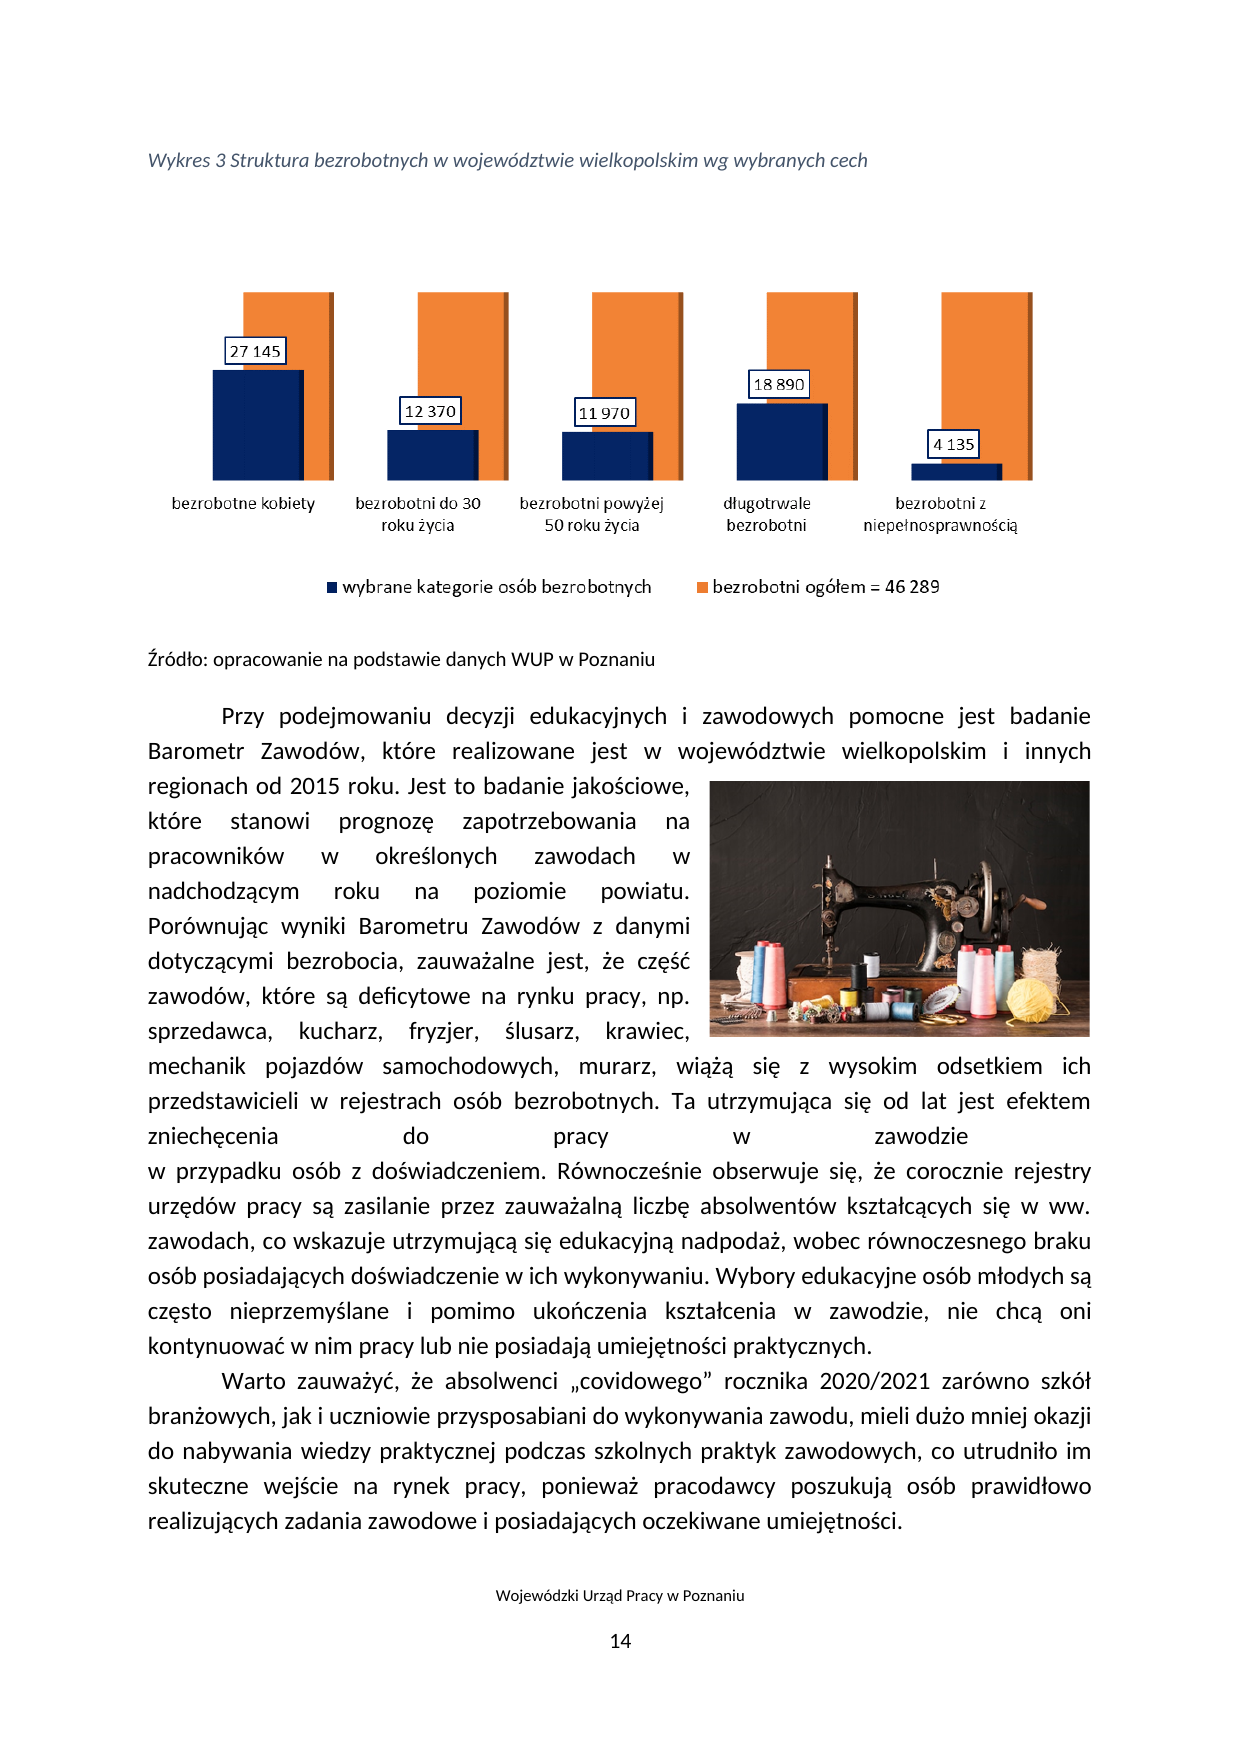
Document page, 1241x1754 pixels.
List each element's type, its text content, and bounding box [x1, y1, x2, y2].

picture [147, 193, 1093, 618]
text Warto zauważyć, że absolwenci „covidowego” rocznika 2020/2021 zarówno szkół branżowych, jak i uczniowie przysposabiani do wykonywania zawodu, mieli dużo mniej okazji do nabywania wiedzy praktycznej podczas szkolnych praktyk zawodowych, co utrudniło im skuteczne wejście na rynek pracy, ponieważ pracodawcy poszukują osób prawidłowo realizujących zadania zawodowe i posiadających oczekiwane umiejętności. [148, 1365, 1093, 1536]
text Wykres 3 Struktura bezrobotnych w województwie wielkopolskim wg wybranych cech [148, 148, 1093, 173]
text Przy podejmowaniu decyzji edukacyjnych i zawodowych pomocne jest badanie Barometr Zawodów, które realizowane jest w województwie wielkopolskim i innych regionach od 2015 roku. Jest to badanie jakościowe, które stanowi prognozę zapotrzebowania na pracowników w określonych zawodach w nadchodzącym roku na poziomie powiatu. Porównując wyniki Barometru Zawodów z danymi dotyczącymi bezrobocia, zauważalne jest, że część zawodów, które są deficytowe na rynku pracy, np. sprzedawca, kucharz, fryzjer, ślusarz, krawiec, mechanik pojazdów samochodowych, murarz, wiążą się z wysokim odsetkiem ich przedstawicieli w rejestrach osób bezrobotnych. Ta utrzymująca się od lat jest efektem zniechęcenia do pracy w zawodzie w przypadku osób z doświadczeniem. Równocześnie obserwuje się, że corocznie rejestry urzędów pracy są zasilanie przez zauważalną liczbę absolwentów kształcących się w ww. zawodach, co wskazuje utrzymującą się edukacyjną nadpodaż, wobec równoczesnego braku osób posiadających doświadczenie w ich wykonywaniu. Wybory edukacyjne osób młodych są często nieprzemyślane i pomimo ukończenia kształcenia w zawodzie, nie chcą oni kontynuować w nim pracy lub nie posiadają umiejętności praktycznych. [148, 700, 1093, 1361]
picture [708, 781, 1089, 1036]
text Źródło: opracowanie na podstawie danych WUP w Poznaniu [148, 646, 1093, 672]
